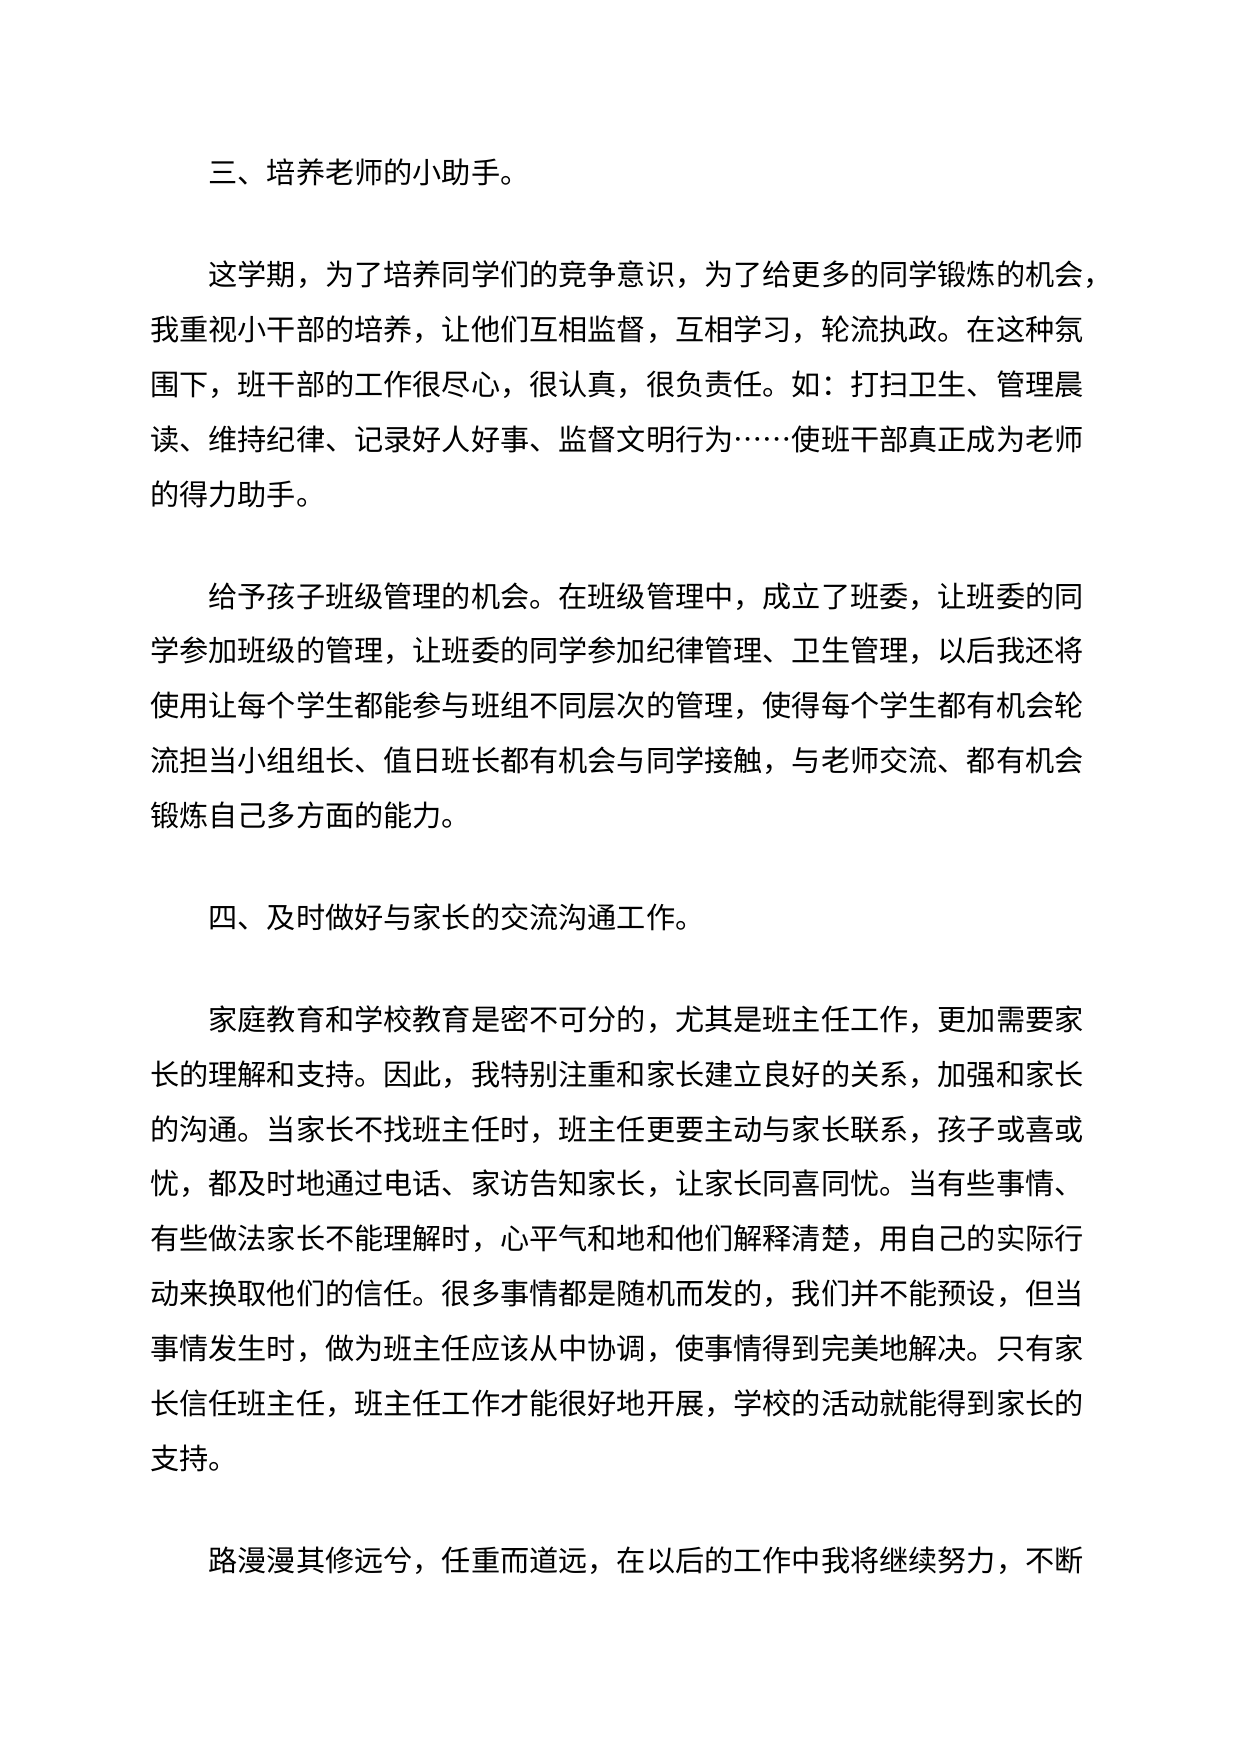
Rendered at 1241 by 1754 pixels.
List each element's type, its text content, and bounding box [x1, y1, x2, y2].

text 三、培养老师的小助手。 [150, 150, 1090, 192]
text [150, 1537, 1090, 1579]
text 家庭教育和学校教育是密不可分的，尤其是班主任工作，更加需要家长的理解和支持。因此，我特别注重和家长建立良好的关系，加强和家长的沟通。当家长不找班主任时，班主任更要主动与家长联系，孩子或喜或忧，都及时地通过电话、家访告知家长，让家长同喜同忧。当有些事情、有些做法家长不能理解时，心平气和地和他们解释清楚，用自己的实际行动来换取他们的信任。很多事情都是随机而发的，我们并不能预设，但当事情发生时，做为班主任应该从中协调，使事情得到完美地解决。只有家长信任班主任，班主任工作才能很好地开展，学校的活动就能得到家长的支持。 [150, 996, 1090, 1478]
text 四、及时做好与家长的交流沟通工作。 [150, 894, 1090, 937]
text 给予孩子班级管理的机会。在班级管理中，成立了班委，让班委的同学参加班级的管理，让班委的同学参加纪律管理、卫生管理，以后我还将使用让每个学生都能参与班组不同层次的管理，使得每个学生都有机会轮流担当小组组长、值日班长都有机会与同学接触，与老师交流、都有机会锻炼自己多方面的能力。 [150, 573, 1090, 835]
text 这学期，为了培养同学们的竞争意识，为了给更多的同学锻炼的机会，我重视小干部的培养，让他们互相监督，互相学习，轮流执政。在这种氛围下，班干部的工作很尽心，很认真，很负责任。如：打扫卫生、管理晨读、维持纪律、记录好人好事、监督文明行为……使班干部真正成为老师的得力助手。 [150, 252, 1090, 514]
